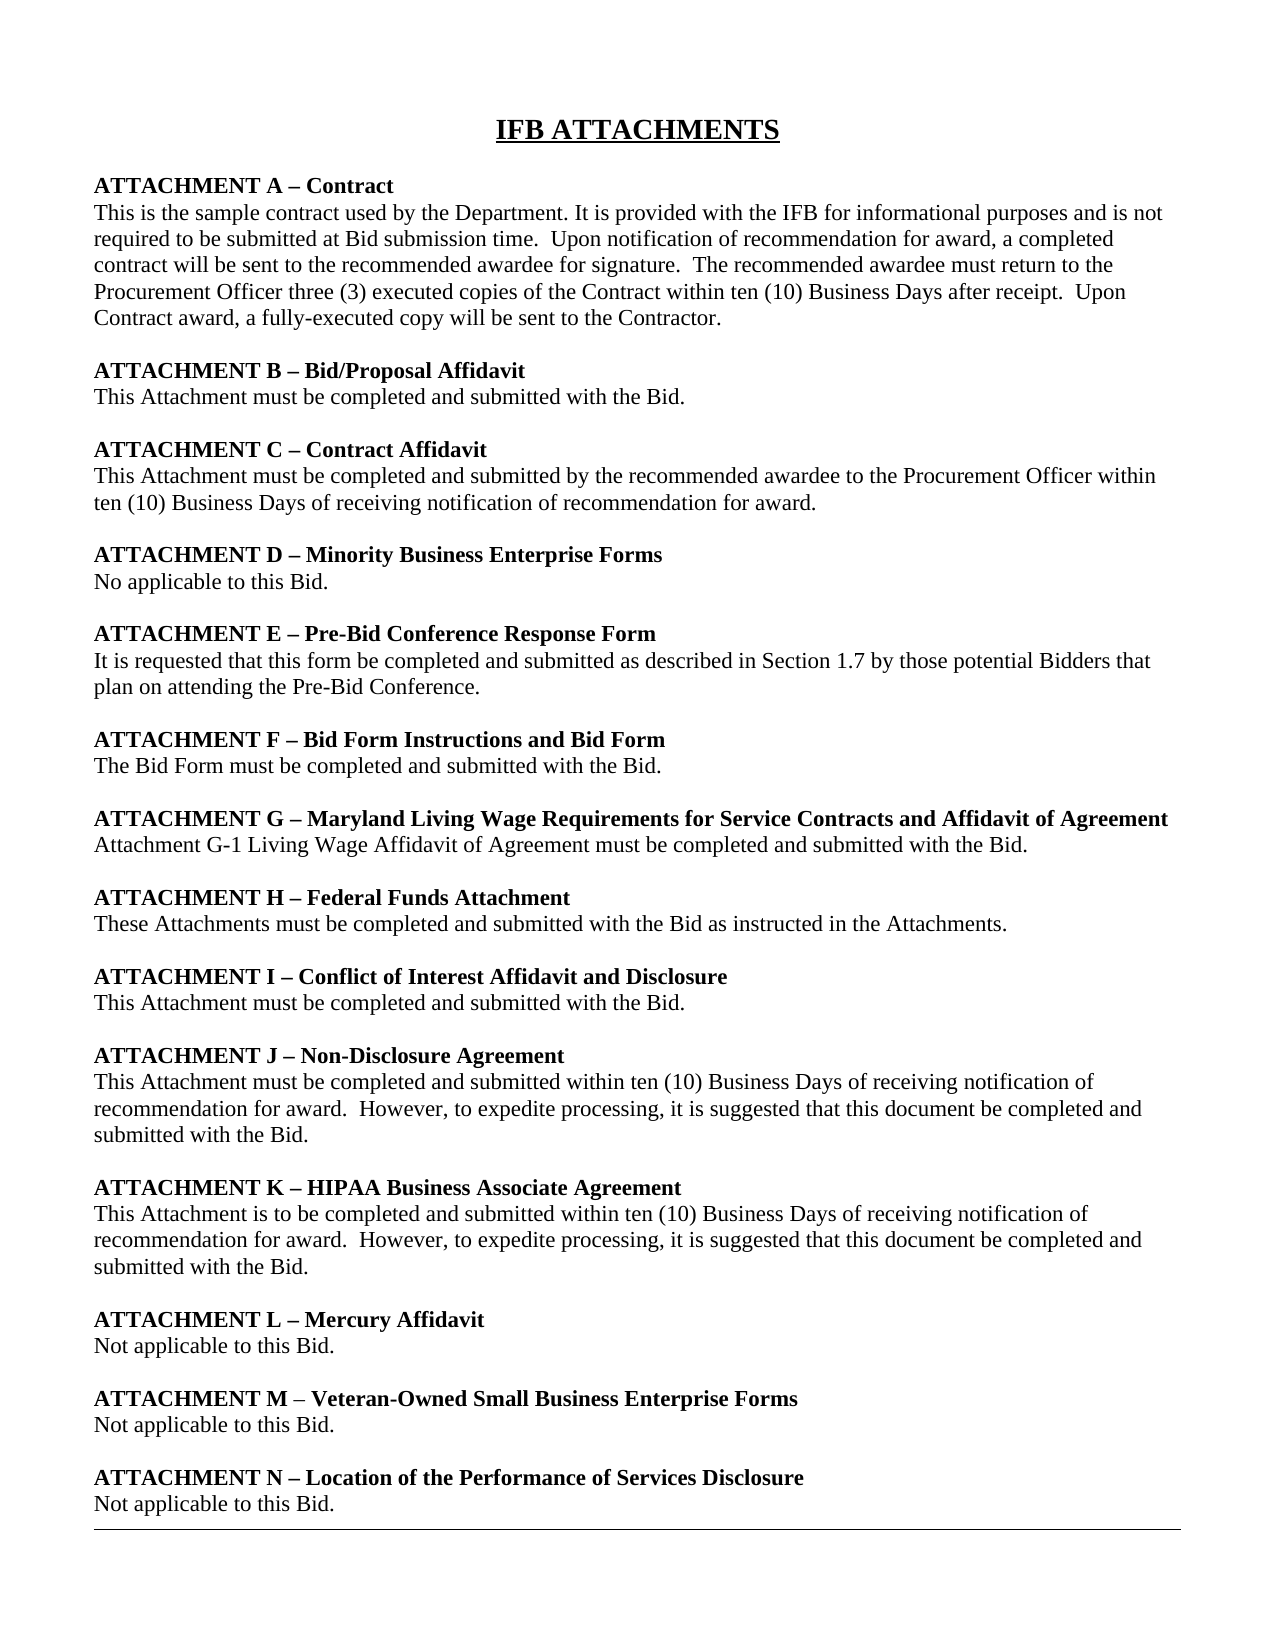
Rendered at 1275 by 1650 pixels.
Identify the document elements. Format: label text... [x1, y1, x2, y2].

text Attachment G-1 Living Wage Affidavit of Agreement must be completed and submitted with the Bid. [94, 831, 1181, 858]
text These Attachments must be completed and submitted with the Bid as instructed in the Attachments. [94, 910, 1181, 937]
subtitle IFB ATTACHMENTS [94, 112, 1181, 146]
text ATTACHMENT L – Mercury Affidavit [94, 1306, 1181, 1332]
text ATTACHMENT G – Maryland Living Wage Requirements for Service Contracts and Affidavit of Agreement [94, 805, 1181, 831]
text This Attachment is to be completed and submitted within ten (10) Business Days of receiving notification of recommendation for award. However, to expedite processing, it is suggested that this document be completed and submitted with the Bid. [94, 1200, 1181, 1279]
text ATTACHMENT K – HIPAA Business Associate Agreement [94, 1174, 1181, 1200]
text Not applicable to this Bid. [94, 1490, 1181, 1516]
text ATTACHMENT J – Non-Disclosure Agreement [94, 1042, 1181, 1068]
text This is the sample contract used by the Department. It is provided with the IFB for informational purposes and is not required to be submitted at Bid submission time. Upon notification of recommendation for award, a completed contract will be sent to the recommended awardee for signature. The recommended awardee must return to the Procurement Officer three (3) executed copies of the Contract within ten (10) Business Days after receipt. Upon Contract award, a fully-executed copy will be sent to the Contractor. [94, 199, 1181, 331]
text ATTACHMENT C – Contract Affidavit [94, 436, 1181, 462]
text This Attachment must be completed and submitted with the Bid. [94, 989, 1181, 1016]
text ATTACHMENT D – Minority Business Enterprise Forms [94, 541, 1181, 568]
text Not applicable to this Bid. [94, 1411, 1181, 1437]
subtitle ATTACHMENT N – Location of the Performance of Services Disclosure [94, 1464, 1181, 1490]
text It is requested that this form be completed and submitted as described in Section 1.7 by those potential Bidders that plan on attending the Pre-Bid Conference. [94, 647, 1181, 699]
text This Attachment must be completed and submitted with the Bid. [94, 383, 1181, 409]
text ATTACHMENT B – Bid/Proposal Affidavit [94, 357, 1181, 383]
text ATTACHMENT I – Conflict of Interest Affidavit and Disclosure [94, 963, 1181, 989]
text ATTACHMENT A – Contract [94, 172, 1181, 199]
text The Bid Form must be completed and submitted with the Bid. [94, 752, 1181, 778]
text This Attachment must be completed and submitted by the recommended awardee to the Procurement Officer within ten (10) Business Days of receiving notification of recommendation for award. [94, 462, 1181, 515]
text This Attachment must be completed and submitted within ten (10) Business Days of receiving notification of recommendation for award. However, to expedite processing, it is suggested that this document be completed and submitted with the Bid. [94, 1068, 1181, 1147]
text ATTACHMENT E – Pre-Bid Conference Response Form [94, 620, 1181, 647]
text ATTACHMENT M – Veteran-Owned Small Business Enterprise Forms [94, 1385, 1181, 1411]
text ATTACHMENT H – Federal Funds Attachment [94, 884, 1181, 910]
text ATTACHMENT F – Bid Form Instructions and Bid Form [94, 726, 1181, 752]
text No applicable to this Bid. [94, 568, 1181, 594]
text Not applicable to this Bid. [94, 1332, 1181, 1358]
